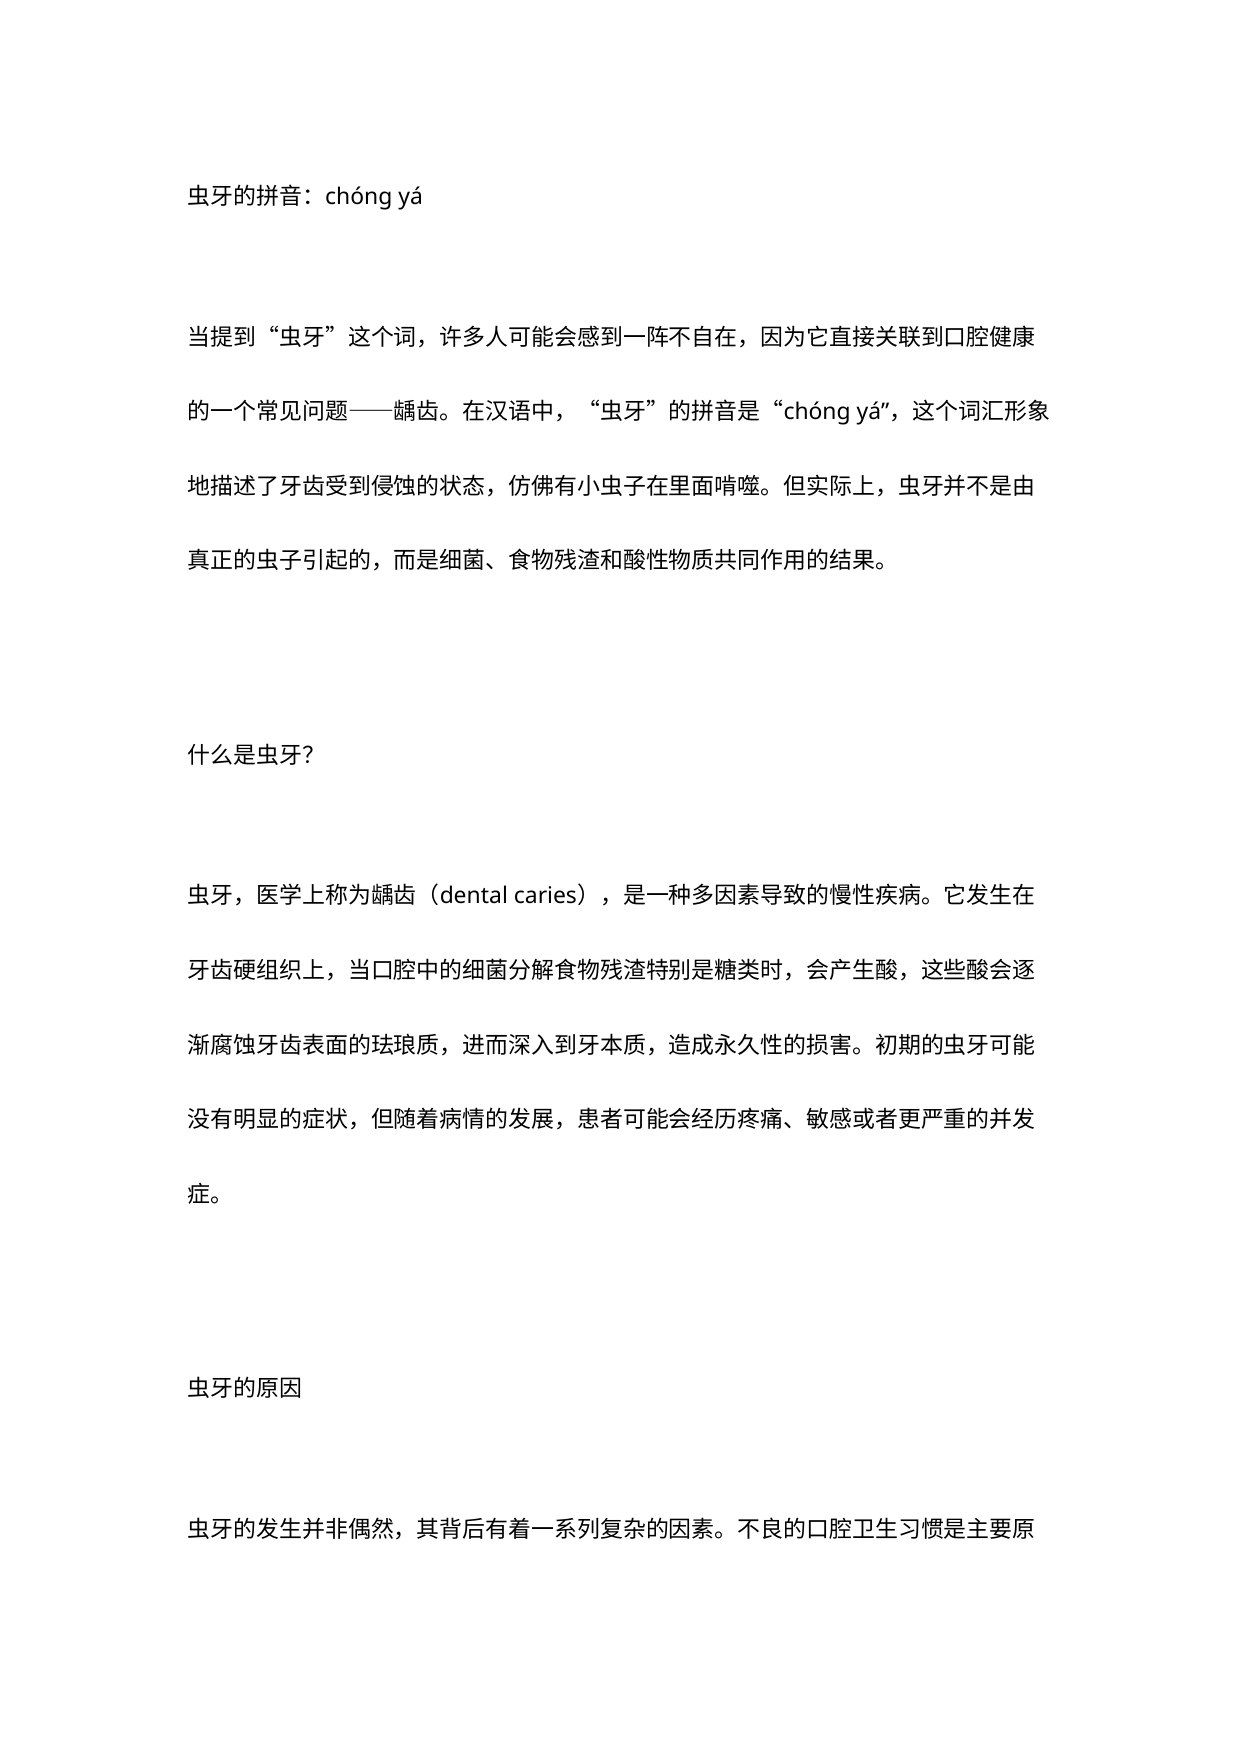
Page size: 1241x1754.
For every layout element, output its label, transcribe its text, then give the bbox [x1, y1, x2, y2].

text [187, 1495, 1053, 1560]
text 虫牙的原因 [187, 1354, 1053, 1419]
text 当提到“虫牙”这个词，许多人可能会感到一阵不自在，因为它直接关联到口腔健康的一个常见问题——龋齿。在汉语中，“虫牙”的拼音是“chóng yá”，这个词汇形象地描述了牙齿受到侵蚀的状态，仿佛有小虫子在里面啃噬。但实际上，虫牙并不是由真正的虫子引起的，而是细菌、食物残渣和酸性物质共同作用的结果。 [187, 302, 1053, 592]
text 什么是虫牙？ [187, 721, 1053, 786]
text 虫牙的拼音：chóng yá [187, 162, 1053, 227]
text 虫牙，医学上称为龋齿（dental caries），是一种多因素导致的慢性疾病。它发生在牙齿硬组织上，当口腔中的细菌分解食物残渣特别是糖类时，会产生酸，这些酸会逐渐腐蚀牙齿表面的珐琅质，进而深入到牙本质，造成永久性的损害。初期的虫牙可能没有明显的症状，但随着病情的发展，患者可能会经历疼痛、敏感或者更严重的并发症。 [187, 861, 1053, 1225]
